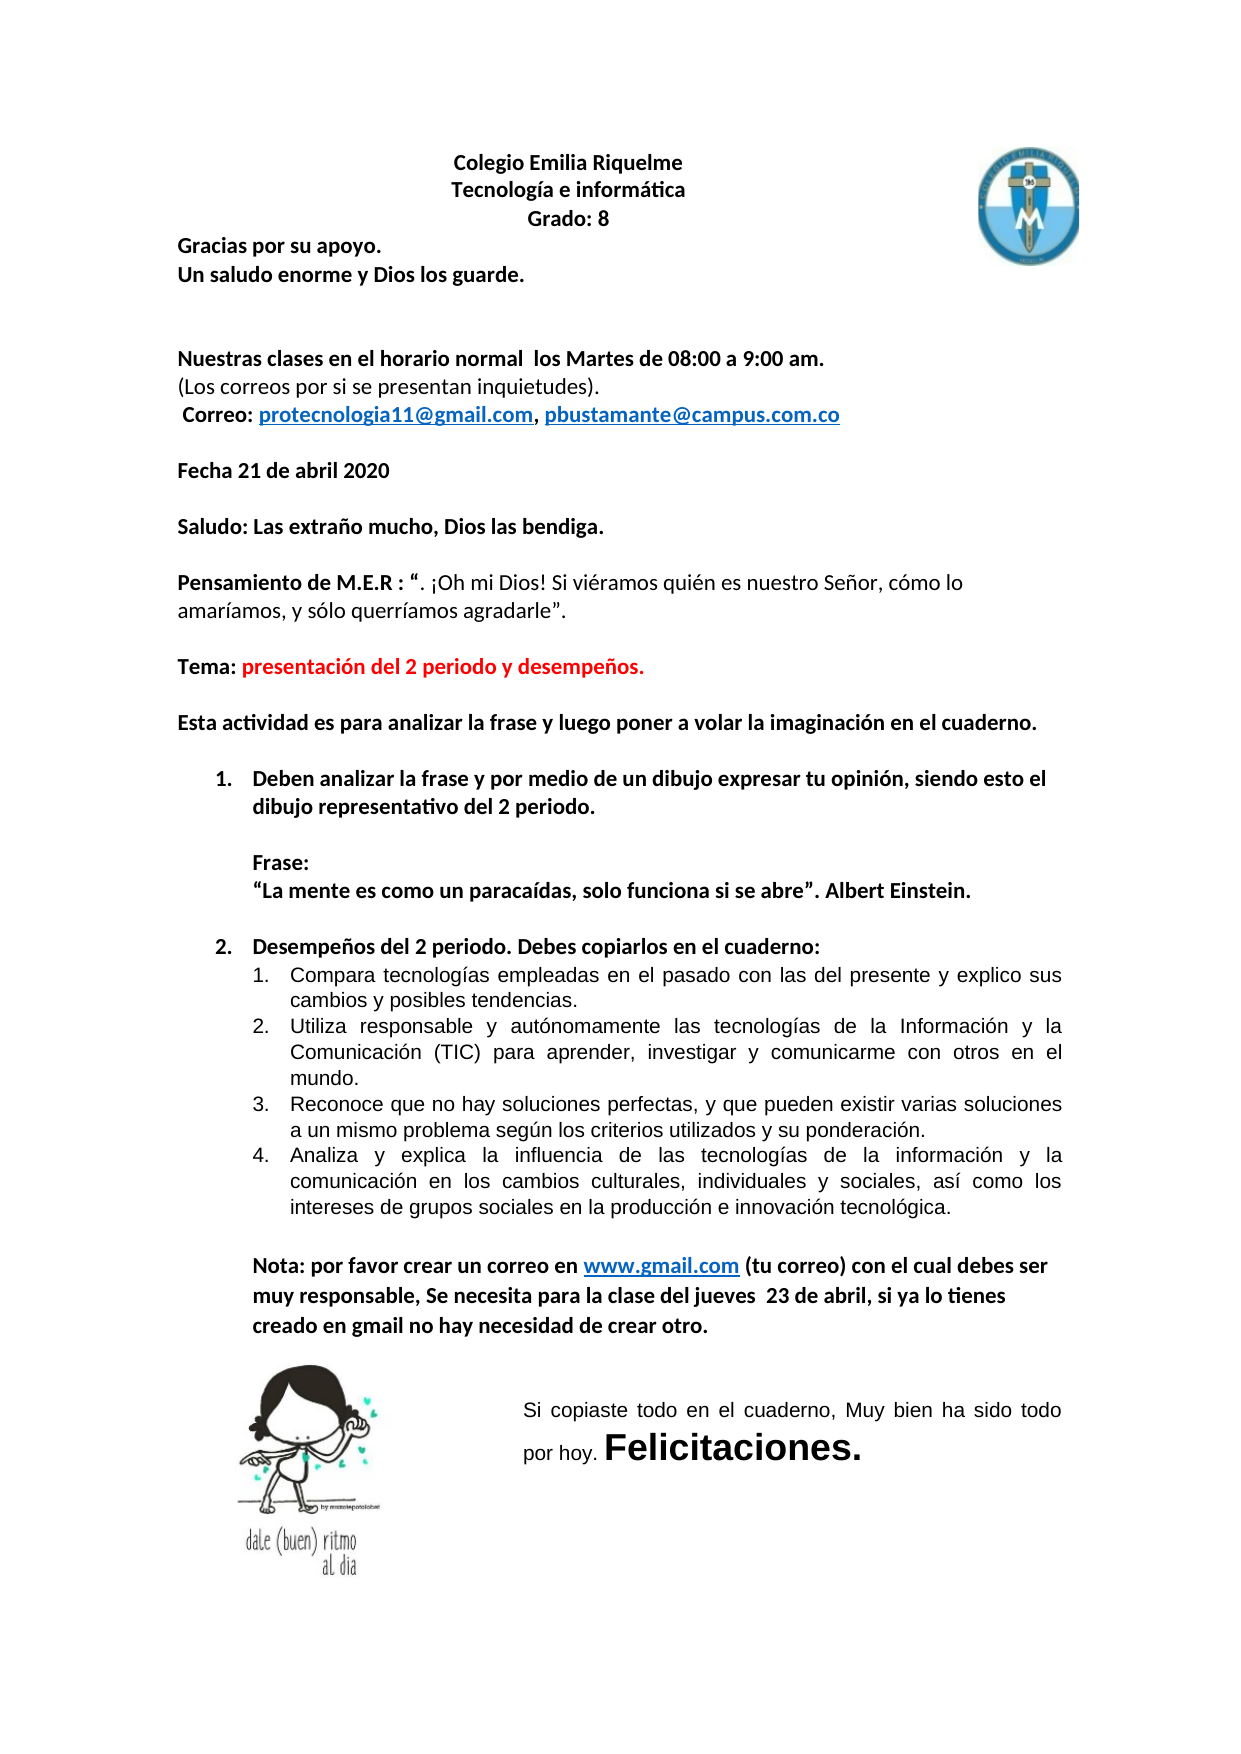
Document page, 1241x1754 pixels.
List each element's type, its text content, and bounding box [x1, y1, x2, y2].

text Saludo: Las extraño mucho, Dios las bendiga. [177, 512, 1063, 540]
list Reconoce que no hay soluciones perfectas, y que pueden existir varias soluciones a un mismo problema según los criterios utilizados y su ponderación. [252, 1092, 1063, 1141]
list Deben analizar la frase y por medio de un dibujo expresar tu opinión, siendo esto el dibujo representativo del 2 periodo. [215, 764, 1063, 820]
text Gracias por su apoyo. [177, 232, 976, 260]
list Frase: [252, 848, 1063, 876]
text Pensamiento de M.E.R : “. ¡Oh mi Dios! Si viéramos quién es nuestro Señor, cómo lo amaríamos, y sólo querríamos agradarle”. [177, 568, 1063, 624]
picture [226, 1354, 394, 1586]
list Desempeños del 2 periodo. Debes copiarlos en el cuaderno: [215, 932, 1063, 960]
list Compara tecnologías empleadas en el pasado con las del presente y explico sus cambios y posibles tendencias. [252, 962, 1063, 1012]
text Colegio Emilia Riquelme [177, 148, 976, 176]
list “La mente es como un paracaídas, solo funciona si se abre”. Albert Einstein. [252, 876, 1063, 904]
text Grado: 8 [177, 204, 976, 232]
picture [976, 147, 1079, 263]
text Tema: presentación del 2 periodo y desempeños. [177, 652, 1063, 680]
text Tecnología e informática [177, 176, 976, 204]
list Utiliza responsable y autónomamente las tecnologías de la Información y la Comunicación (TIC) para aprender, investigar y comunicarme con otros en el mundo. [252, 1014, 1063, 1090]
text Correo: protecnologia11@gmail.com, pbustamante@campus.com.co [177, 400, 1063, 428]
list Si copiaste todo en el cuaderno, Muy bien ha sido todo por hoy. Felicitaciones. [394, 1398, 1063, 1468]
text Nuestras clases en el horario normal los Martes de 08:00 a 9:00 am. [177, 344, 1063, 372]
text Esta actividad es para analizar la frase y luego poner a volar la imaginación en el cuaderno. [177, 708, 1063, 736]
list Nota: por favor crear un correo en www.gmail.com (tu correo) con el cual debes ser muy responsable, Se necesita para la clase del jueves 23 de abril, si ya lo tienes creado en gmail no hay necesidad de crear otro. [252, 1251, 1063, 1339]
text Fecha 21 de abril 2020 [177, 456, 1063, 484]
text Un saludo enorme y Dios los guarde. [177, 260, 1063, 288]
text (Los correos por si se presentan inquietudes). [177, 372, 1063, 400]
list Analiza y explica la influencia de las tecnologías de la información y la comunicación en los cambios culturales, individuales y sociales, así como los intereses de grupos sociales en la producción e innovación tecnológica. [252, 1143, 1063, 1219]
